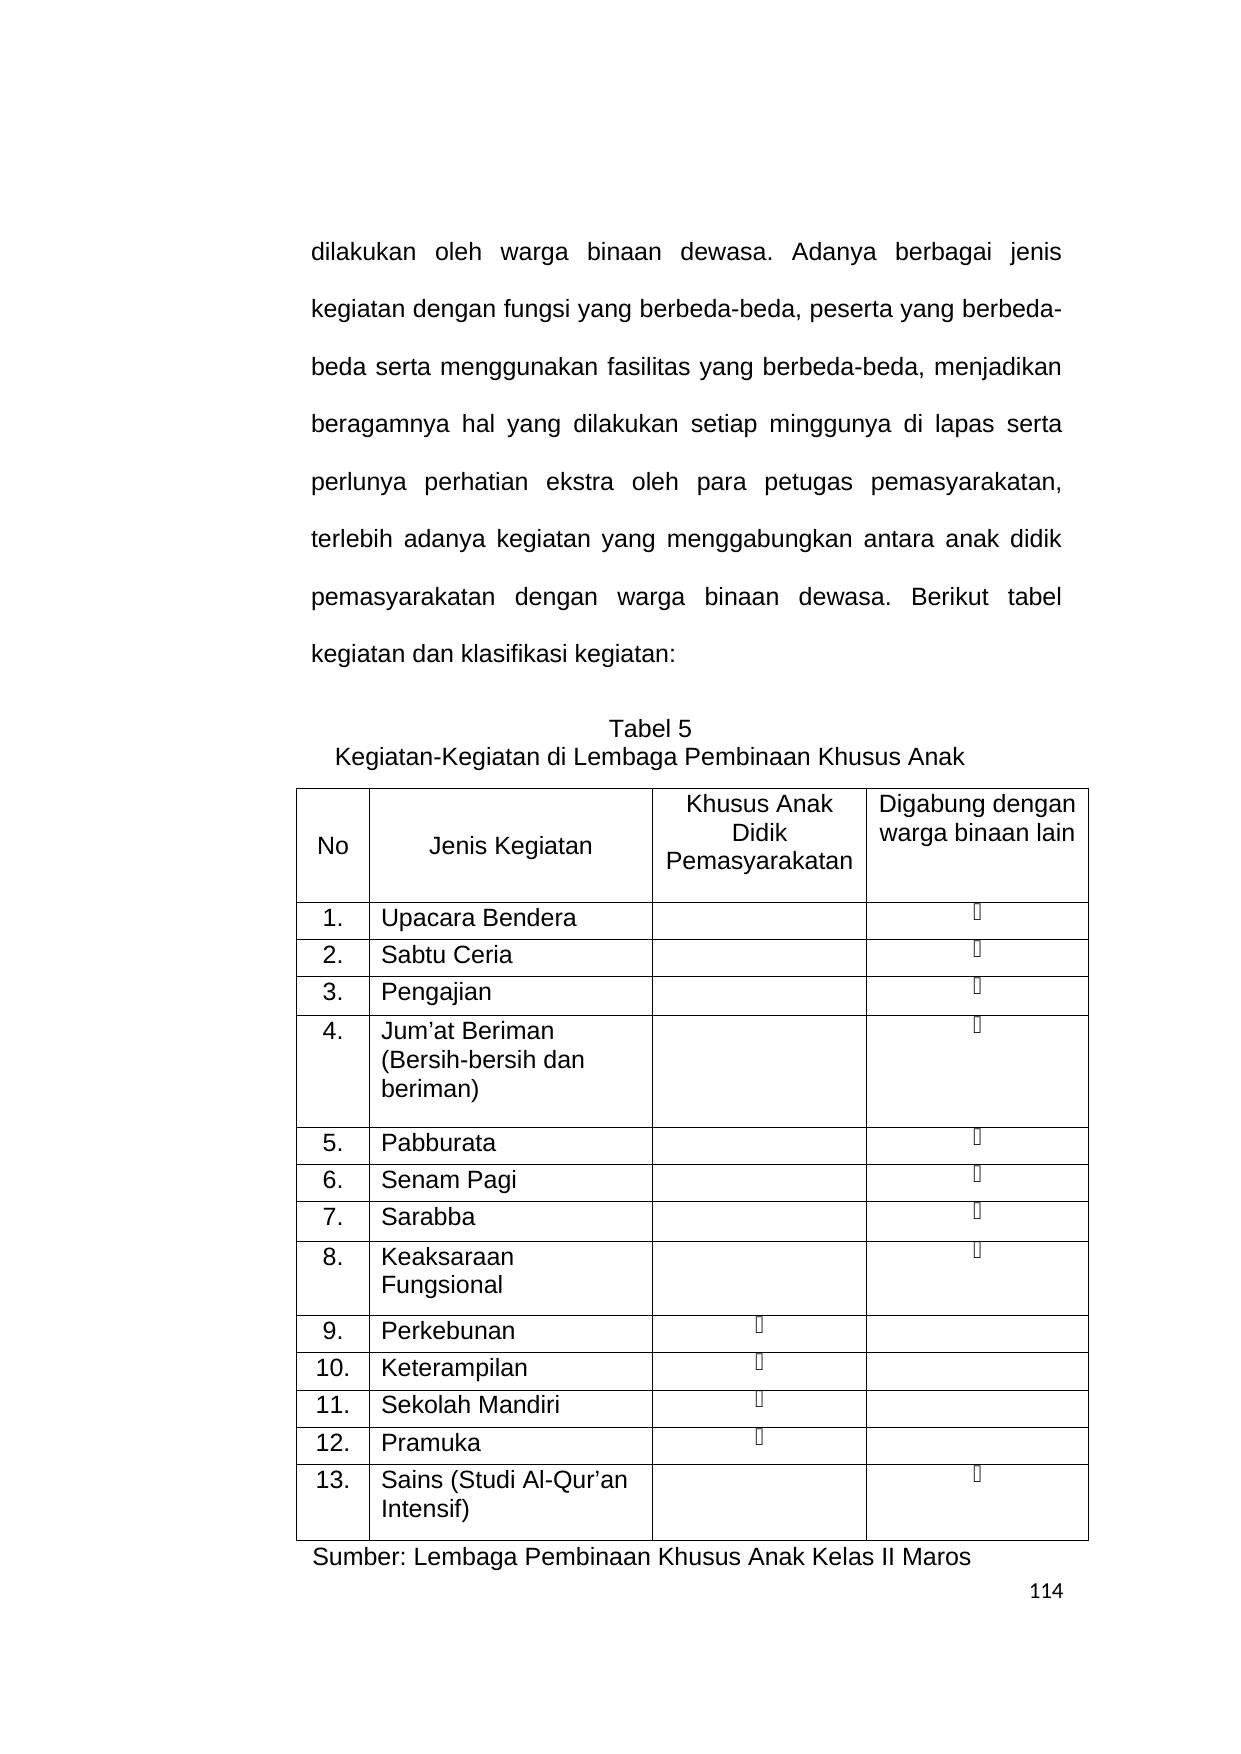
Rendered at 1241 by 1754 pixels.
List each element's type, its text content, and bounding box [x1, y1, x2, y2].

table_cell [867, 1316, 1088, 1352]
table_cell Keterampilan [370, 1353, 652, 1389]
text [311, 237, 1063, 668]
table_cell 1. [297, 903, 369, 939]
table_cell [653, 977, 866, 1015]
table_cell Perkebunan [370, 1316, 652, 1352]
table_cell [867, 1242, 1088, 1315]
table_cell 9. [297, 1316, 369, 1352]
table_cell Sarabba [370, 1202, 652, 1241]
table_cell Pengajian [370, 977, 652, 1015]
table_cell [653, 1202, 866, 1241]
text Tabel 5 Kegiatan-Kegiatan di Lembaga Pembinaan Khusus Anak [237, 714, 1063, 771]
table_cell 5. [297, 1128, 369, 1164]
table_cell Sekolah Mandiri [370, 1391, 652, 1427]
table_cell [653, 903, 866, 939]
table_cell Upacara Bendera [370, 903, 652, 939]
table_header No [297, 789, 369, 902]
table_cell Jum’at Beriman (Bersih-bersih dan beriman) [370, 1016, 652, 1127]
table_cell [653, 1242, 866, 1315]
table_cell 3. [297, 977, 369, 1015]
table_cell [867, 1353, 1088, 1389]
table_cell [867, 903, 1088, 939]
table_cell Sains (Studi Al-Qur’an Intensif) [370, 1465, 652, 1540]
table_header Khusus Anak Didik Pemasyarakatan [653, 789, 866, 902]
table_cell 6. [297, 1165, 369, 1201]
table_cell [867, 1016, 1088, 1127]
table_cell 12. [297, 1428, 369, 1464]
table_cell Pabburata [370, 1128, 652, 1164]
table_cell 11. [297, 1391, 369, 1427]
table_cell Senam Pagi [370, 1165, 652, 1201]
table_cell [653, 940, 866, 976]
table_cell [653, 1428, 866, 1464]
table_cell [867, 1202, 1088, 1241]
table_header Digabung dengan warga binaan lain [867, 789, 1088, 902]
table_cell [653, 1016, 866, 1127]
text Sumber: Lembaga Pembinaan Khusus Anak Kelas II Maros [312, 1541, 1063, 1570]
table_cell [867, 1391, 1088, 1427]
table_cell [867, 977, 1088, 1015]
table_cell Keaksaraan Fungsional [370, 1242, 652, 1315]
table_cell [867, 1165, 1088, 1201]
table_cell [867, 1465, 1088, 1540]
table_cell [867, 940, 1088, 976]
table_cell [653, 1353, 866, 1389]
table_cell 8. [297, 1242, 369, 1315]
table_cell [653, 1391, 866, 1427]
table_cell [653, 1465, 866, 1540]
table_cell Pramuka [370, 1428, 652, 1464]
table_cell [653, 1316, 866, 1352]
table_cell 4. [297, 1016, 369, 1127]
table_cell [867, 1428, 1088, 1464]
table_cell 10. [297, 1353, 369, 1389]
table_cell Sabtu Ceria [370, 940, 652, 976]
table_cell [653, 1128, 866, 1164]
table_cell 2. [297, 940, 369, 976]
table_header Jenis Kegiatan [370, 789, 652, 902]
table_cell 13. [297, 1465, 369, 1540]
table_cell 7. [297, 1202, 369, 1241]
table_cell [867, 1128, 1088, 1164]
table_cell [653, 1165, 866, 1201]
